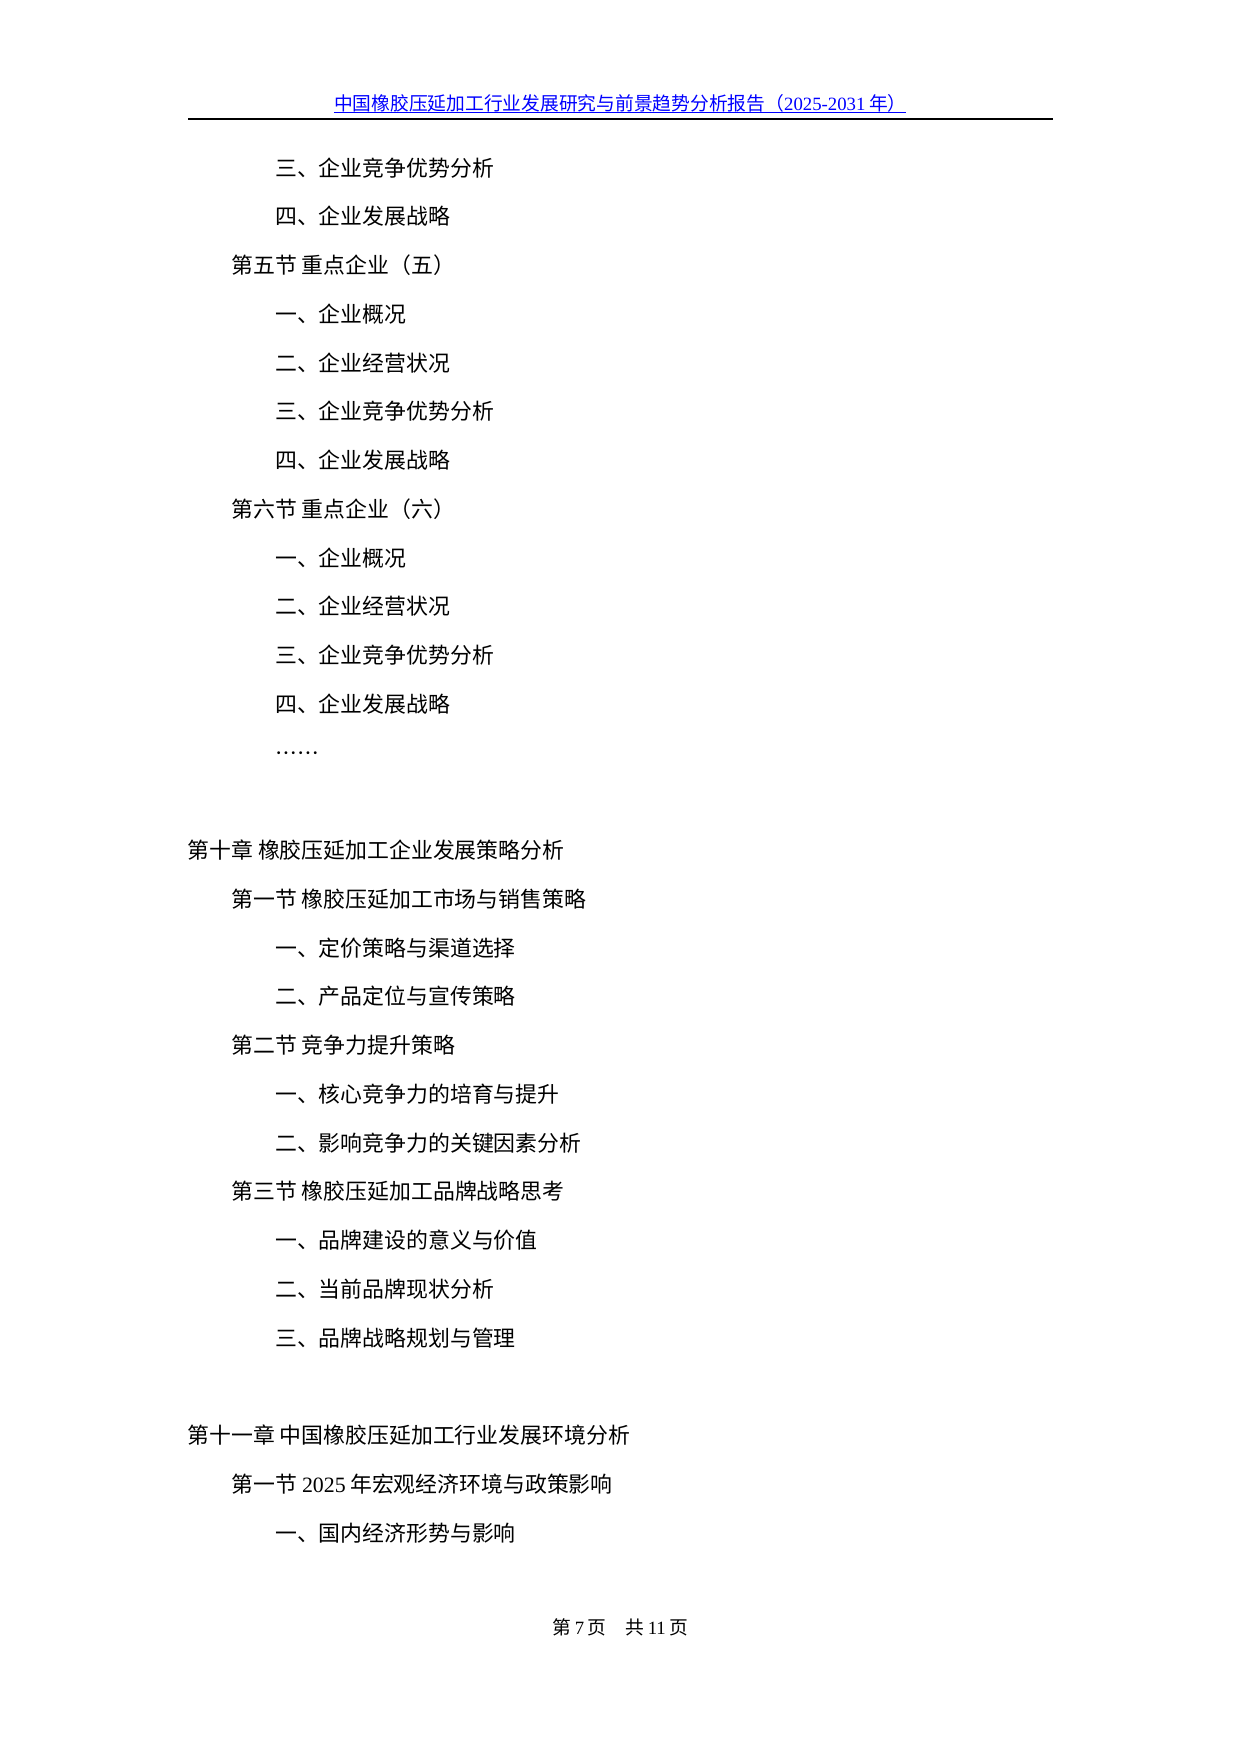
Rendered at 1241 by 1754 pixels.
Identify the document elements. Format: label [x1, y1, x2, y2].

text [187, 150, 1053, 1548]
